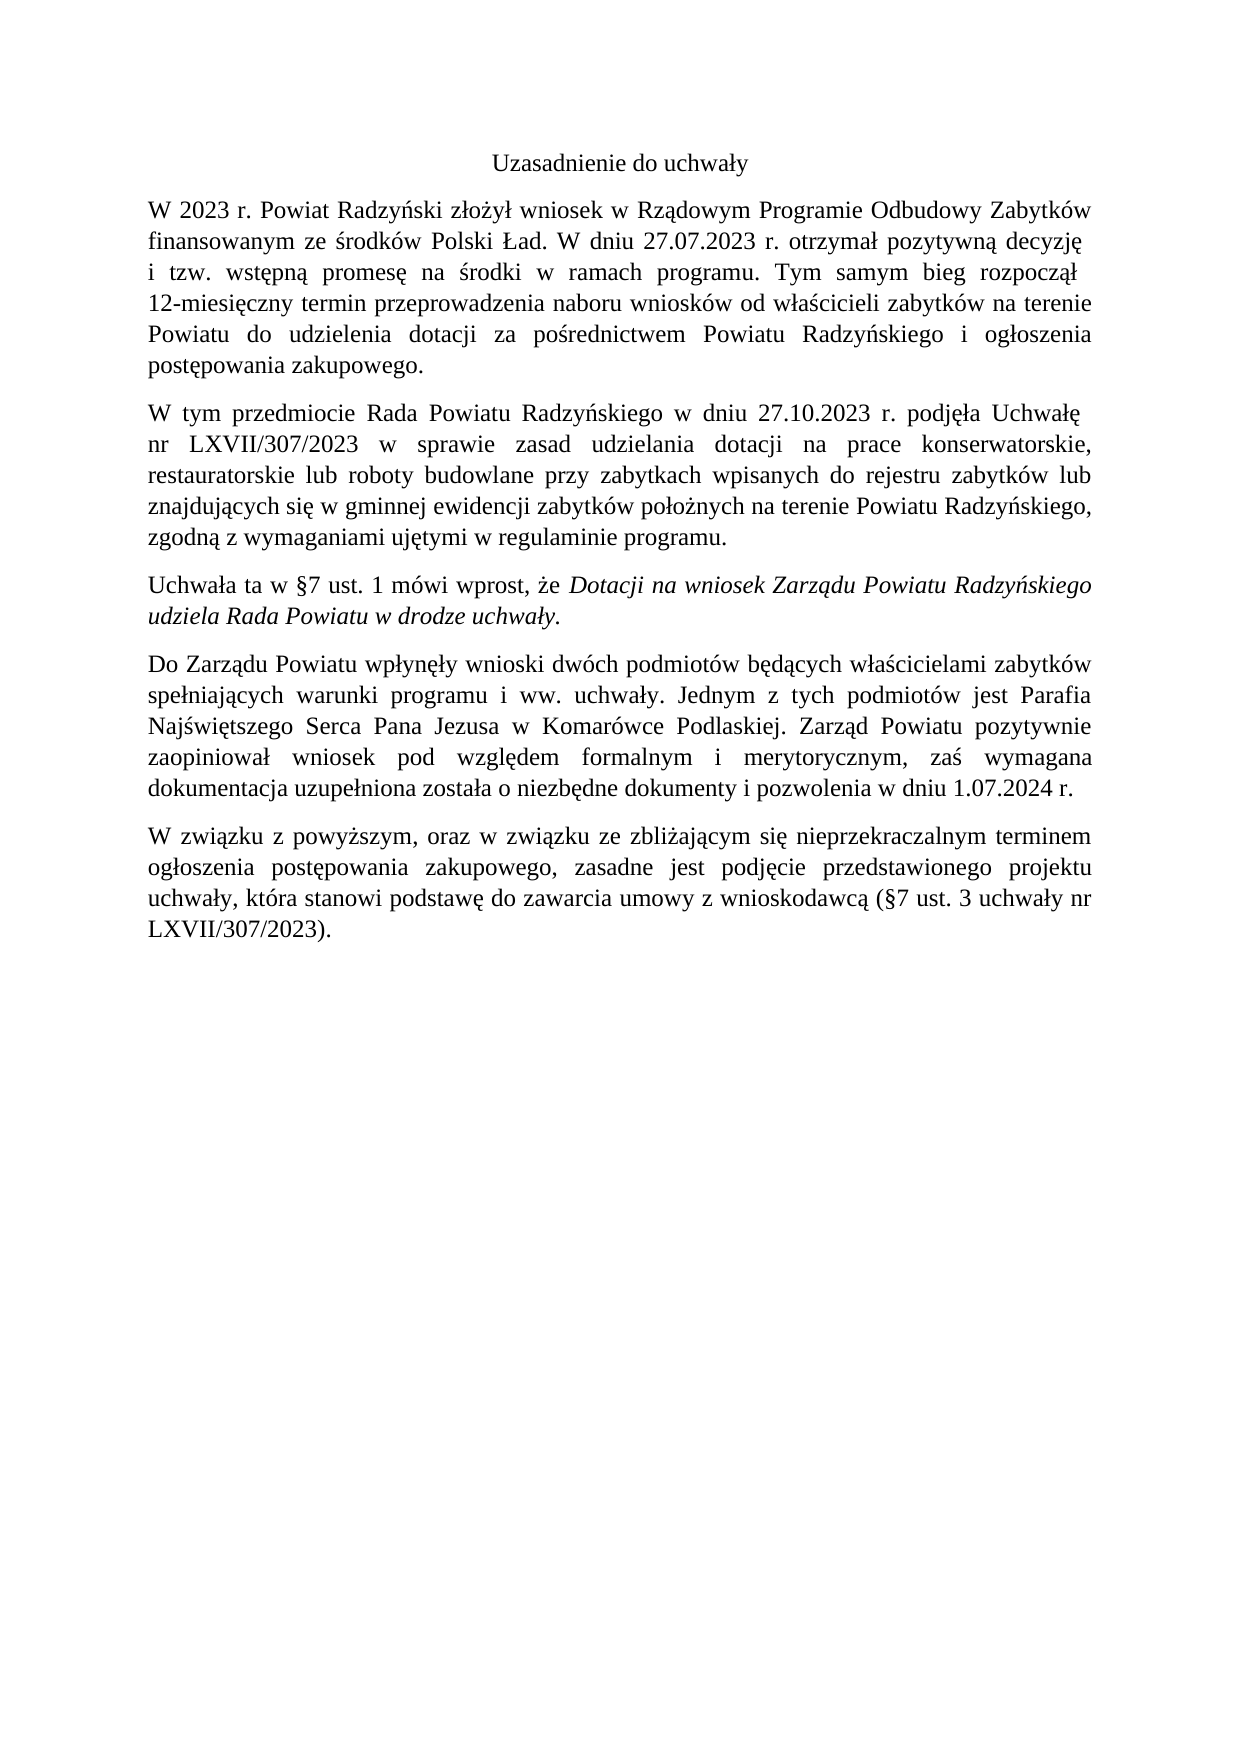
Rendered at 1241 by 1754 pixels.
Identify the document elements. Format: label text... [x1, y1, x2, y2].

text Uchwała ta w §7 ust. 1 mówi wprost, że Dotacji na wniosek Zarządu Powiatu Radzyńskiego udziela Rada Powiatu w drodze uchwały. [148, 570, 1093, 630]
text W 2023 r. Powiat Radzyński złożył wniosek w Rządowym Programie Odbudowy Zabytków finansowanym ze środków Polski Ład. W dniu 27.07.2023 r. otrzymał pozytywną decyzję i tzw. wstępną promesę na środki w ramach programu. Tym samym bieg rozpoczął 12-miesięczny termin przeprowadzenia naboru wniosków od właścicieli zabytków na terenie Powiatu do udzielenia dotacji za pośrednictwem Powiatu Radzyńskiego i ogłoszenia postępowania zakupowego. [148, 195, 1093, 379]
text Do Zarządu Powiatu wpłynęły wnioski dwóch podmiotów będących właścicielami zabytków spełniających warunki programu i ww. uchwały. Jednym z tych podmiotów jest Parafia Najświętszego Serca Pana Jezusa w Komarówce Podlaskiej. Zarząd Powiatu pozytywnie zaopiniował wniosek pod względem formalnym i merytorycznym, zaś wymagana dokumentacja uzupełniona została o niezbędne dokumenty i pozwolenia w dniu 1.07.2024 r. [148, 649, 1093, 802]
text W związku z powyższym, oraz w związku ze zbliżającym się nieprzekraczalnym terminem ogłoszenia postępowania zakupowego, zasadne jest podjęcie przedstawionego projektu uchwały, która stanowi podstawę do zawarcia umowy z wnioskodawcą (§7 ust. 3 uchwały nr LXVII/307/2023). [148, 821, 1093, 943]
text Uzasadnienie do uchwały [148, 148, 1093, 176]
text W tym przedmiocie Rada Powiatu Radzyńskiego w dniu 27.10.2023 r. podjęła Uchwałę nr LXVII/307/2023 w sprawie zasad udzielania dotacji na prace konserwatorskie, restauratorskie lub roboty budowlane przy zabytkach wpisanych do rejestru zabytków lub znajdujących się w gminnej ewidencji zabytków położnych na terenie Powiatu Radzyńskiego, zgodną z wymaganiami ujętymi w regulaminie programu. [148, 398, 1093, 551]
